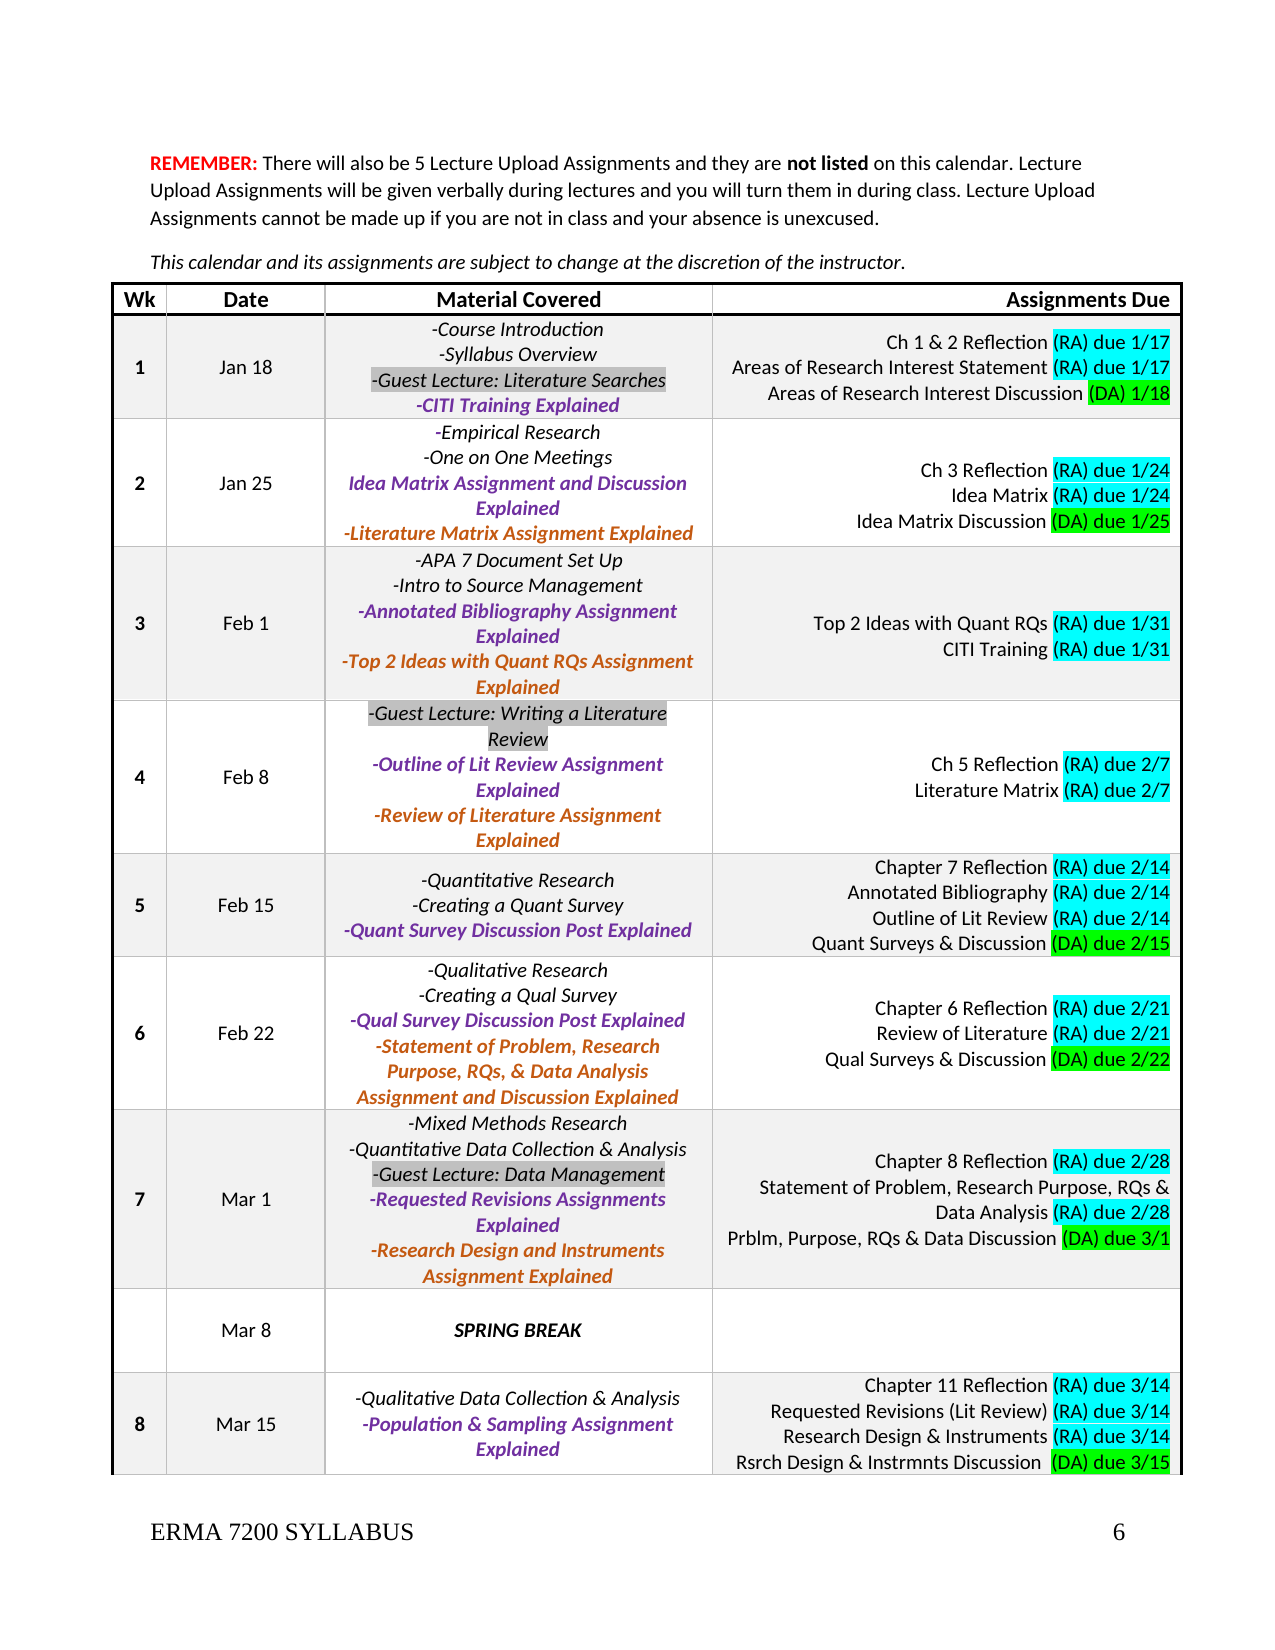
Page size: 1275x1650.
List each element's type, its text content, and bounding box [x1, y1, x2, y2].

table_header Material Covered [326, 285, 712, 313]
table_cell 8 [114, 1373, 166, 1474]
table_cell Jan 18 [167, 316, 324, 418]
table_cell -Guest Lecture: Writing a Literature Review -Outline of Lit Review Assignment Explained -Review of Literature Assignment Explained [326, 701, 712, 853]
table_cell Jan 25 [167, 419, 324, 546]
table_header Date [167, 285, 324, 313]
table_cell [114, 1289, 166, 1372]
table_cell SPRING BREAK [326, 1289, 712, 1372]
table_cell Ch 1 & 2 Reflection (RA) due 1/17 Areas of Research Interest Statement (RA) due 1/17 Areas of Research Interest Discussion (DA) 1/18 [713, 316, 1180, 418]
table_cell 4 [114, 701, 166, 853]
table_cell Feb 8 [167, 701, 324, 853]
table_cell 1 [114, 316, 166, 418]
table_cell 3 [114, 547, 166, 699]
table_cell Top 2 Ideas with Quant RQs (RA) due 1/31 CITI Training (RA) due 1/31 [713, 547, 1180, 699]
table_cell Ch 3 Reflection (RA) due 1/24 Idea Matrix (RA) due 1/24 Idea Matrix Discussion (DA) due 1/25 [713, 419, 1180, 546]
table_cell -Course Introduction -Syllabus Overview -Guest Lecture: Literature Searches -CITI Training Explained [326, 316, 712, 418]
table_cell 6 [114, 957, 166, 1109]
table_cell Feb 15 [167, 854, 324, 956]
text REMEMBER: There will also be 5 Lecture Upload Assignments and they are not listed on this calendar. Lecture Upload Assignments will be given verbally during lectures and you will turn them in during class. Lecture Upload Assignments cannot be made up if you are not in class and your absence is unexcused. [150, 150, 1125, 230]
table_header Assignments Due [713, 285, 1180, 313]
table_cell -Qualitative Data Collection & Analysis -Population & Sampling Assignment Explained [326, 1373, 712, 1474]
table_cell Feb 1 [167, 547, 324, 699]
table_cell -Mixed Methods Research -Quantitative Data Collection & Analysis -Guest Lecture: Data Management -Requested Revisions Assignments Explained -Research Design and Instruments Assignment Explained [326, 1110, 712, 1288]
table_cell Mar 8 [167, 1289, 324, 1372]
table_cell Chapter 8 Reflection (RA) due 2/28 Statement of Problem, Research Purpose, RQs & Data Analysis (RA) due 2/28 Prblm, Purpose, RQs & Data Discussion (DA) due 3/1 [713, 1110, 1180, 1288]
table_cell Chapter 11 Reflection (RA) due 3/14 Requested Revisions (Lit Review) (RA) due 3/14 Research Design & Instruments (RA) due 3/14 Rsrch Design & Instrmnts Discussion (DA) due 3/15 [713, 1373, 1180, 1474]
table_cell Chapter 6 Reflection (RA) due 2/21 Review of Literature (RA) due 2/21 Qual Surveys & Discussion (DA) due 2/22 [713, 957, 1180, 1109]
table_cell 2 [114, 419, 166, 546]
table_cell Chapter 7 Reflection (RA) due 2/14 Annotated Bibliography (RA) due 2/14 Outline of Lit Review (RA) due 2/14 Quant Surveys & Discussion (DA) due 2/15 [713, 854, 1180, 956]
text This calendar and its assignments are subject to change at the discretion of the instructor. [150, 249, 1125, 274]
table_cell 5 [114, 854, 166, 956]
table_cell 7 [114, 1110, 166, 1288]
table_cell -Empirical Research -One on One Meetings Idea Matrix Assignment and Discussion Explained -Literature Matrix Assignment Explained [326, 419, 712, 546]
table_cell Feb 22 [167, 957, 324, 1109]
table_header Wk [114, 285, 166, 313]
table_cell Mar 15 [167, 1373, 324, 1474]
table_cell -Quantitative Research -Creating a Quant Survey -Quant Survey Discussion Post Explained [326, 854, 712, 956]
table_cell Mar 1 [167, 1110, 324, 1288]
table_cell [713, 1289, 1180, 1372]
table_cell Ch 5 Reflection (RA) due 2/7 Literature Matrix (RA) due 2/7 [713, 701, 1180, 853]
table_cell -APA 7 Document Set Up -Intro to Source Management -Annotated Bibliography Assignment Explained -Top 2 Ideas with Quant RQs Assignment Explained [326, 547, 712, 699]
table_cell -Qualitative Research -Creating a Qual Survey -Qual Survey Discussion Post Explained -Statement of Problem, Research Purpose, RQs, & Data Analysis Assignment and Discussion Explained [326, 957, 712, 1109]
